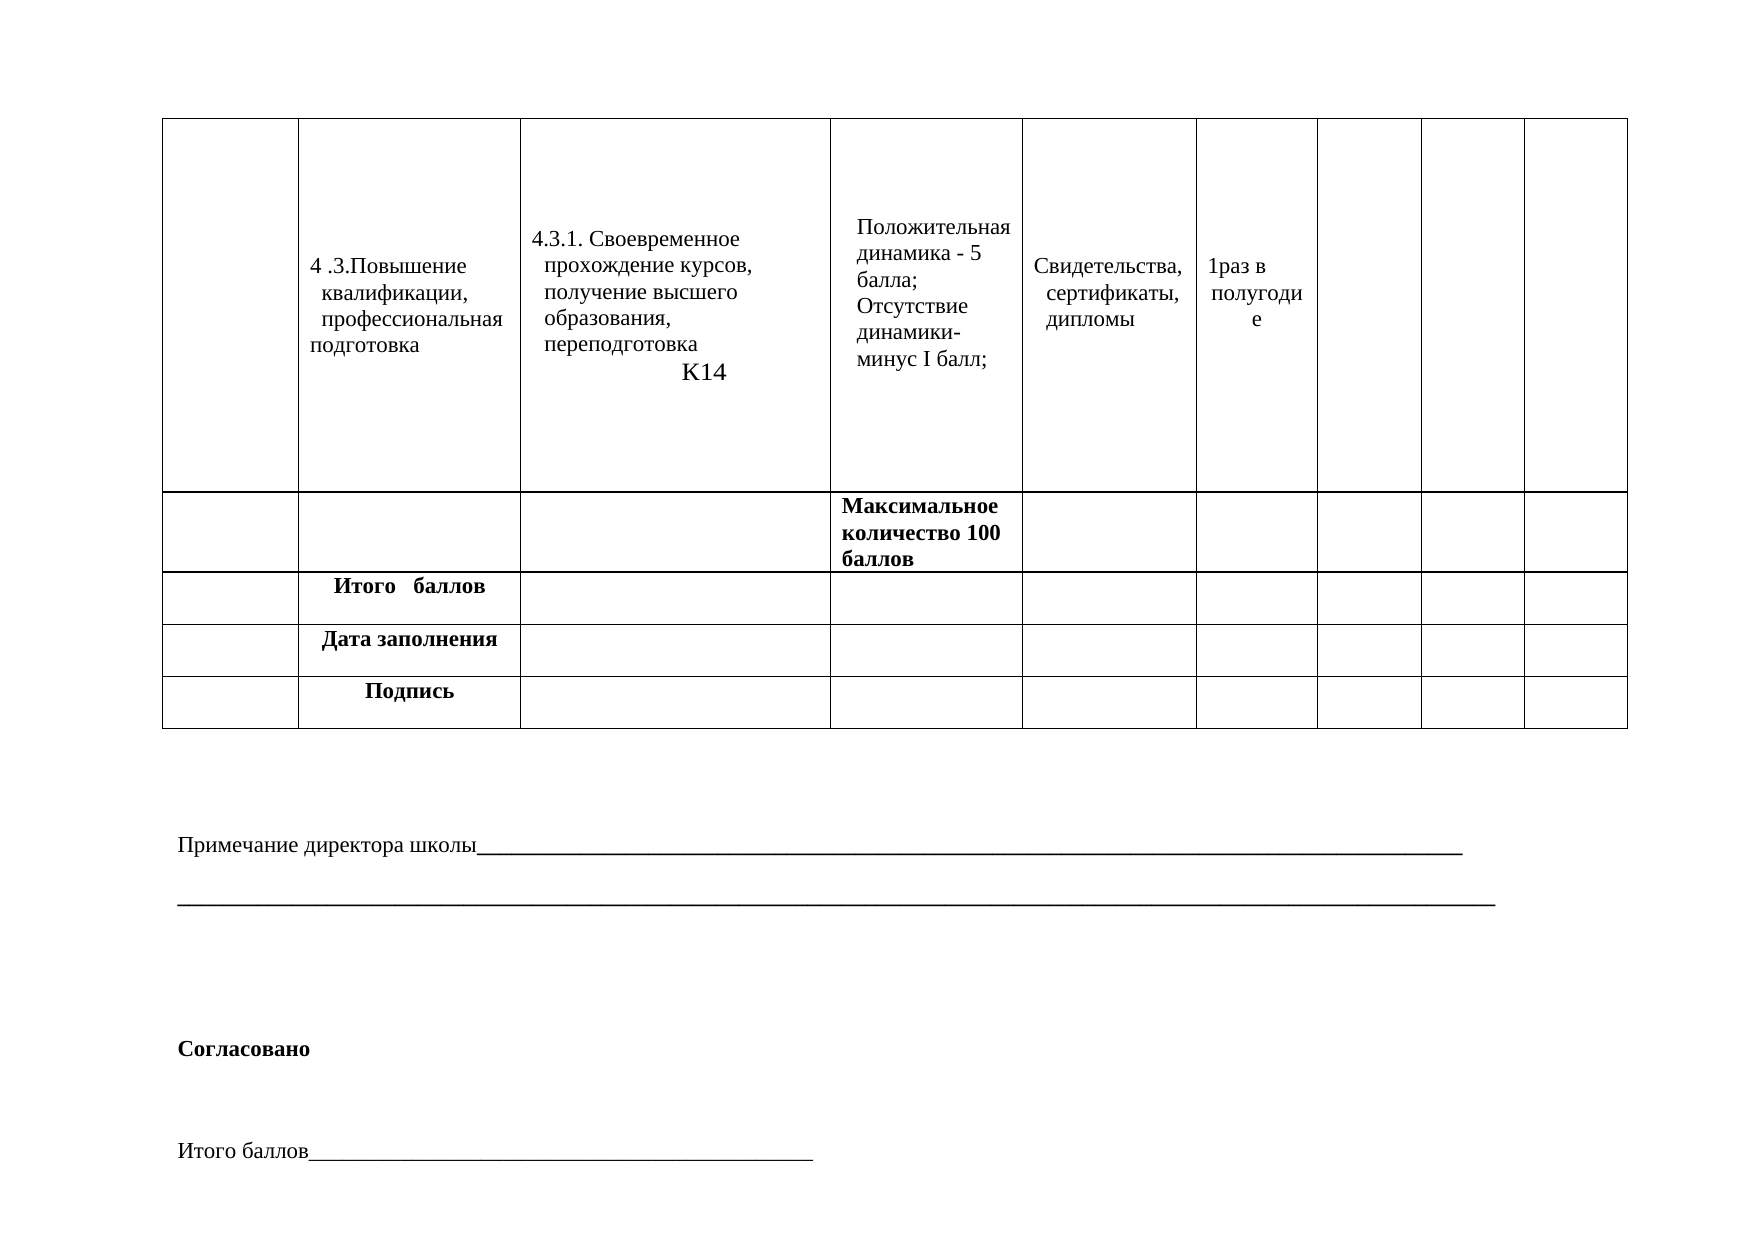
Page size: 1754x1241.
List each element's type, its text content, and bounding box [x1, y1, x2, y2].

table_cell [299, 493, 520, 571]
table_cell Итого баллов [299, 573, 520, 623]
text Согласовано [177, 1035, 1665, 1061]
table_cell [163, 625, 298, 676]
table_cell [831, 573, 1022, 623]
table_cell [1023, 493, 1196, 571]
table_cell [163, 677, 298, 728]
text Примечание директора школы______________________________________________________________________________________ [177, 831, 1665, 857]
table_cell 4.3.1. Своевременное прохождение курсов, получение высшего образования, переподготовка К14 [521, 119, 830, 491]
table_cell [1197, 677, 1317, 728]
text ___________________________________________________________________________________________________________________ [177, 882, 1665, 908]
table_cell [1318, 677, 1421, 728]
table_cell [1318, 493, 1421, 571]
table_cell Положительная динамика - 5 балла; Отсутствие динамики- минус I балл; [831, 119, 1022, 491]
table_cell [831, 625, 1022, 676]
table_cell [521, 573, 830, 623]
table_cell [1525, 573, 1627, 623]
table_cell [1318, 625, 1421, 676]
table_cell 1раз в полугодие [1197, 119, 1317, 491]
table_cell [163, 573, 298, 623]
table_cell Максимальное количество 100 баллов [831, 493, 1022, 571]
table_cell [1525, 677, 1627, 728]
table_cell [831, 677, 1022, 728]
table_cell [1318, 573, 1421, 623]
table_cell [1422, 625, 1524, 676]
table_cell [521, 625, 830, 676]
table_cell [1422, 573, 1524, 623]
table_cell [1422, 119, 1524, 491]
table_cell Подпись [299, 677, 520, 728]
table_cell 4 .3.Повышение квалификации, профессиональная подготовка [299, 119, 520, 491]
table_cell [1023, 573, 1196, 623]
table_cell [1318, 119, 1421, 491]
table_cell [1422, 493, 1524, 571]
table_cell [1525, 625, 1627, 676]
table_cell [1197, 493, 1317, 571]
table_cell [1197, 625, 1317, 676]
table_cell [1525, 119, 1627, 491]
table_cell [1422, 677, 1524, 728]
table_cell [521, 677, 830, 728]
table_cell Дата заполнения [299, 625, 520, 676]
table_cell [163, 119, 298, 491]
table_cell [521, 493, 830, 571]
table_cell [1023, 677, 1196, 728]
table_cell [1197, 573, 1317, 623]
table_cell Свидетельства, сертификаты, дипломы [1023, 119, 1196, 491]
table_cell [163, 493, 298, 571]
table_cell [1023, 625, 1196, 676]
table_cell [1525, 493, 1627, 571]
text Итого баллов____________________________________________ [177, 1137, 1665, 1163]
